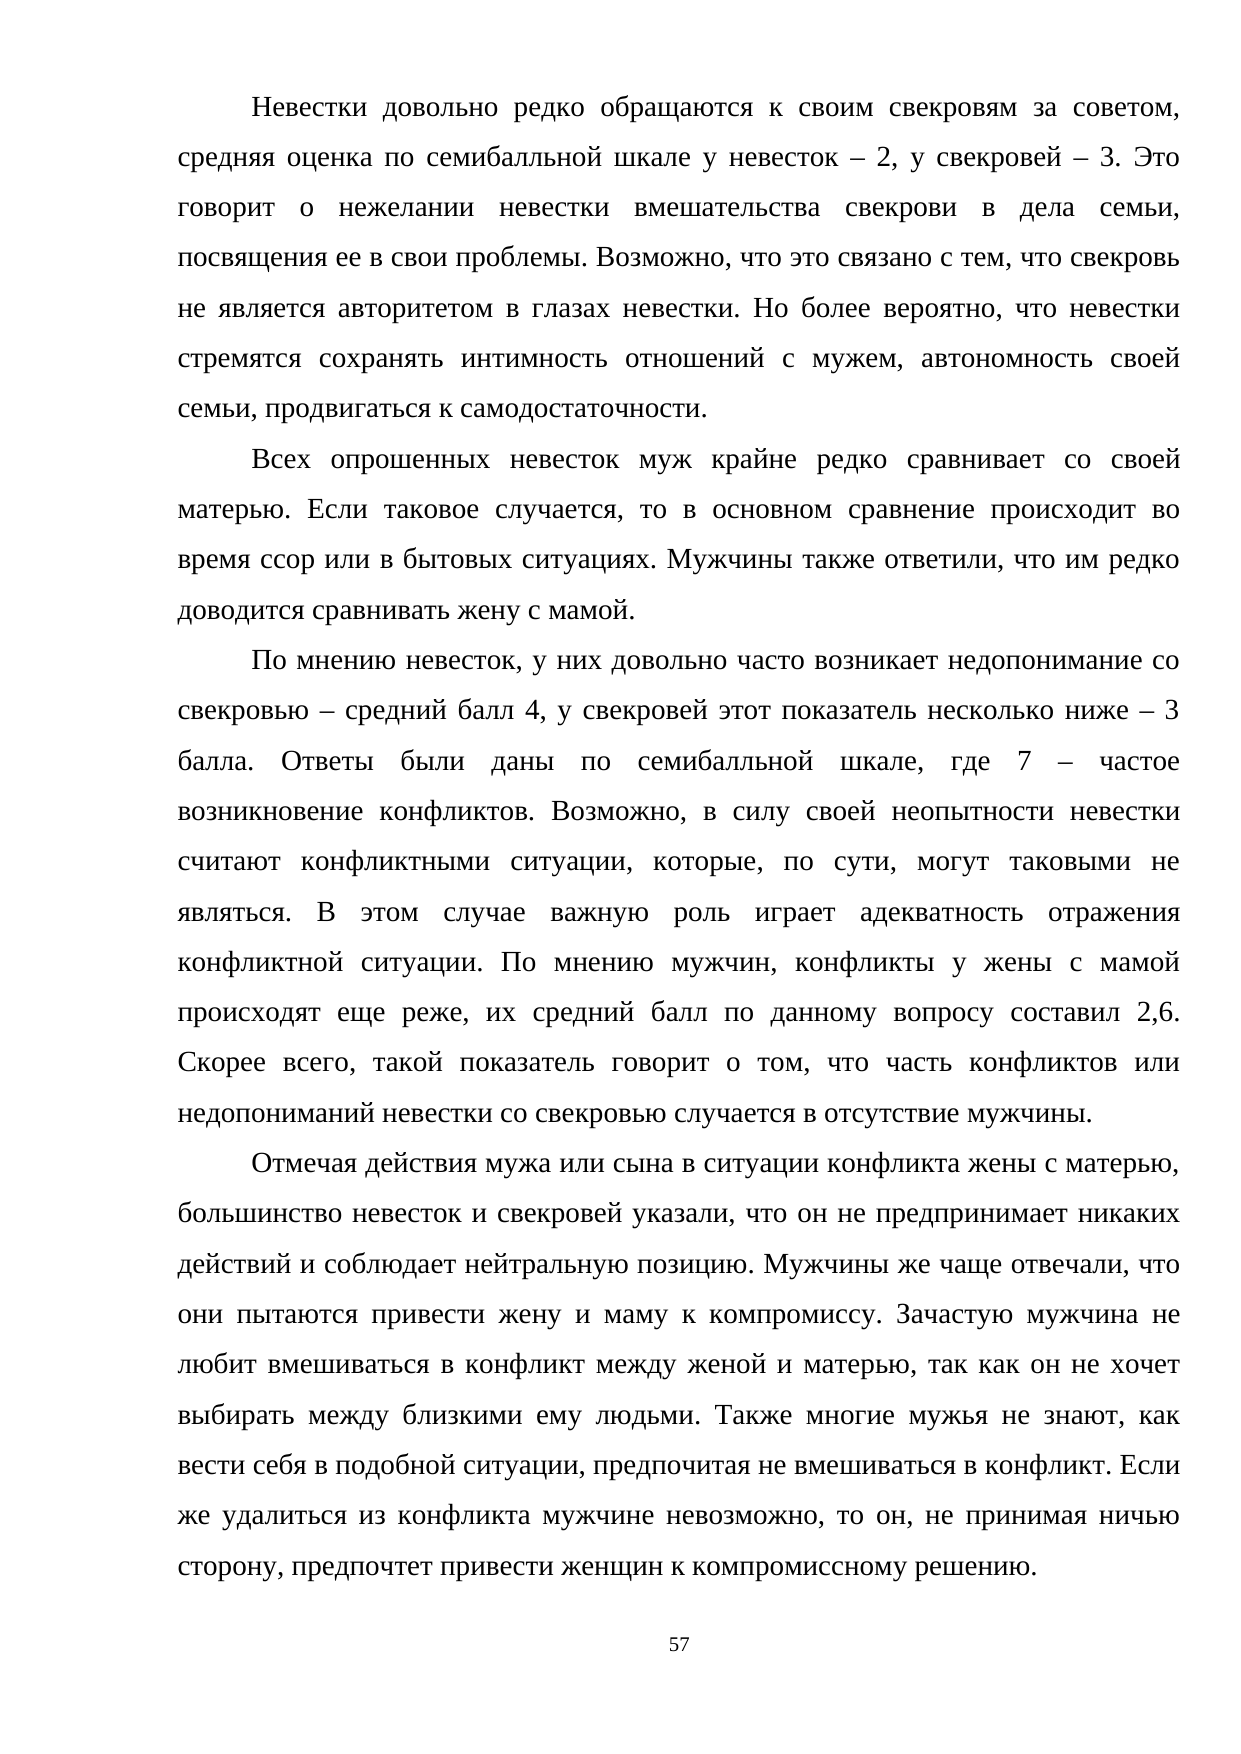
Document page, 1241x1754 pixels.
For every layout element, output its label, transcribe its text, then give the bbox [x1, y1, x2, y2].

text Невестки довольно редко обращаются к своим свекровям за советом, средняя оценка по семибалльной шкале у невесток – 2, у свекровей – 3. Это говорит о нежелании невестки вмешательства свекрови в дела семьи, посвящения ее в свои проблемы. Возможно, что это связано с тем, что свекровь не является авторитетом в глазах невестки. Но более вероятно, что невестки стремятся сохранять интимность отношений с мужем, автономность своей семьи, продвигаться к самодостаточности. [177, 89, 1181, 424]
text Отмечая действия мужа или сына в ситуации конфликта жены с матерью, большинство невесток и свекровей указали, что он не предпринимает никаких действий и соблюдает нейтральную позицию. Мужчины же чаще отвечали, что они пытаются привести жену и маму к компромиссу. Зачастую мужчина не любит вмешиваться в конфликт между женой и матерью, так как он не хочет выбирать между близкими ему людьми. Также многие мужья не знают, как вести себя в подобной ситуации, предпочитая не вмешиваться в конфликт. Если же удалиться из конфликта мужчине невозможно, то он, не принимая ничью сторону, предпочтет привести женщин к компромиссному решению. [177, 1145, 1181, 1581]
text По мнению невесток, у них довольно часто возникает недопонимание со свекровью – средний балл 4, у свекровей этот показатель несколько ниже – 3 балла. Ответы были даны по семибалльной шкале, где 7 – частое возникновение конфликтов. Возможно, в силу своей неопытности невестки считают конфликтными ситуации, которые, по сути, могут таковыми не являться. В этом случае важную роль играет адекватность отражения конфликтной ситуации. По мнению мужчин, конфликты у жены с мамой происходят еще реже, их средний балл по данному вопросу составил 2,6. Скорее всего, такой показатель говорит о том, что часть конфликтов или недопониманий невестки со свекровью случается в отсутствие мужчины. [177, 642, 1181, 1128]
text Всех опрошенных невесток муж крайне редко сравнивает со своей матерью. Если таковое случается, то в основном сравнение происходит во время ссор или в бытовых ситуациях. Мужчины также ответили, что им редко доводится сравнивать жену с мамой. [177, 441, 1181, 625]
